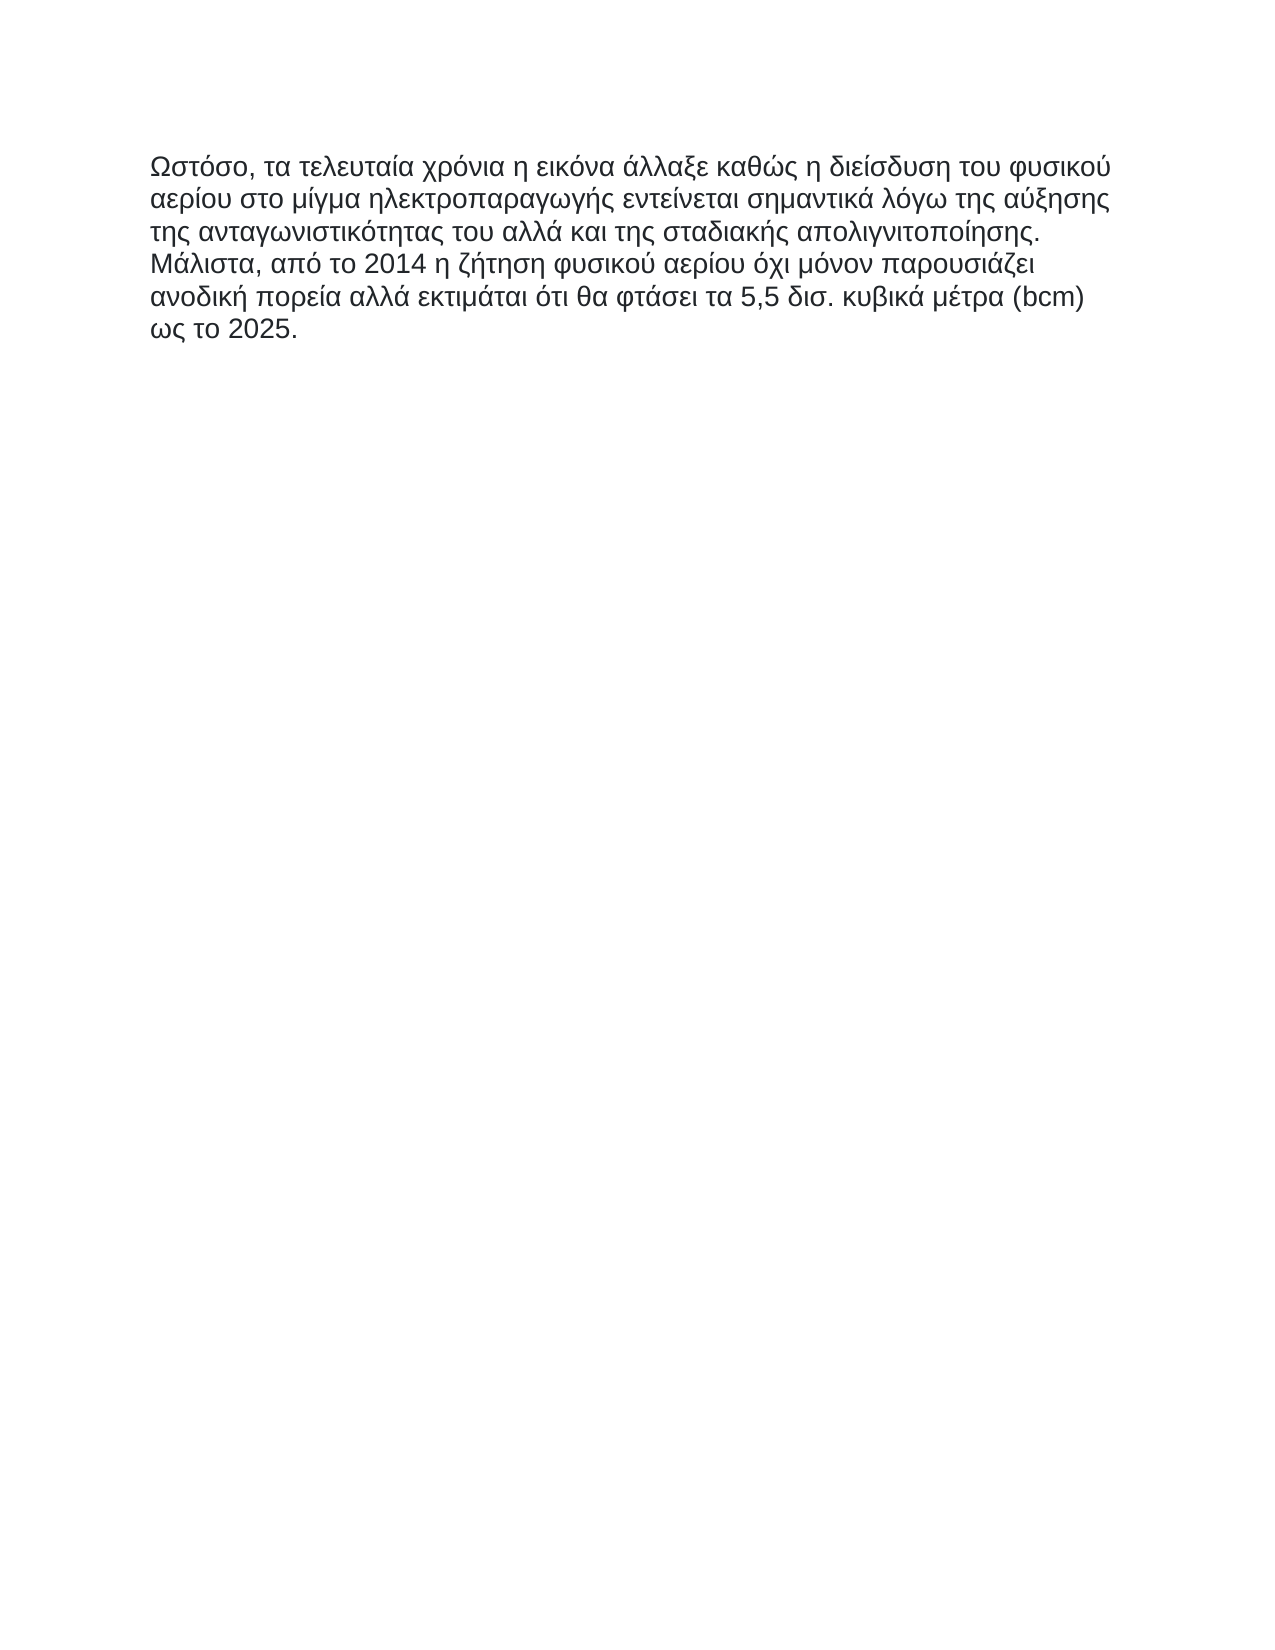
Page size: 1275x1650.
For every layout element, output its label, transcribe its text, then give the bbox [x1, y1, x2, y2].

text Ωστόσο, τα τελευταία χρόνια η εικόνα άλλαξε καθώς η διείσδυση του φυσικού αερίου στο μίγμα ηλεκτροπαραγωγής εντείνεται σημαντικά λόγω της αύξησης της ανταγωνιστικότητας του αλλά και της σταδιακής απολιγνιτοποίησης. Μάλιστα, από το 2014 η ζήτηση φυσικού αερίου όχι μόνον παρουσιάζει ανοδική πορεία αλλά εκτιμάται ότι θα φτάσει τα 5,5 δισ. κυβικά μέτρα (bcm) ως το 2025. [150, 150, 1125, 344]
